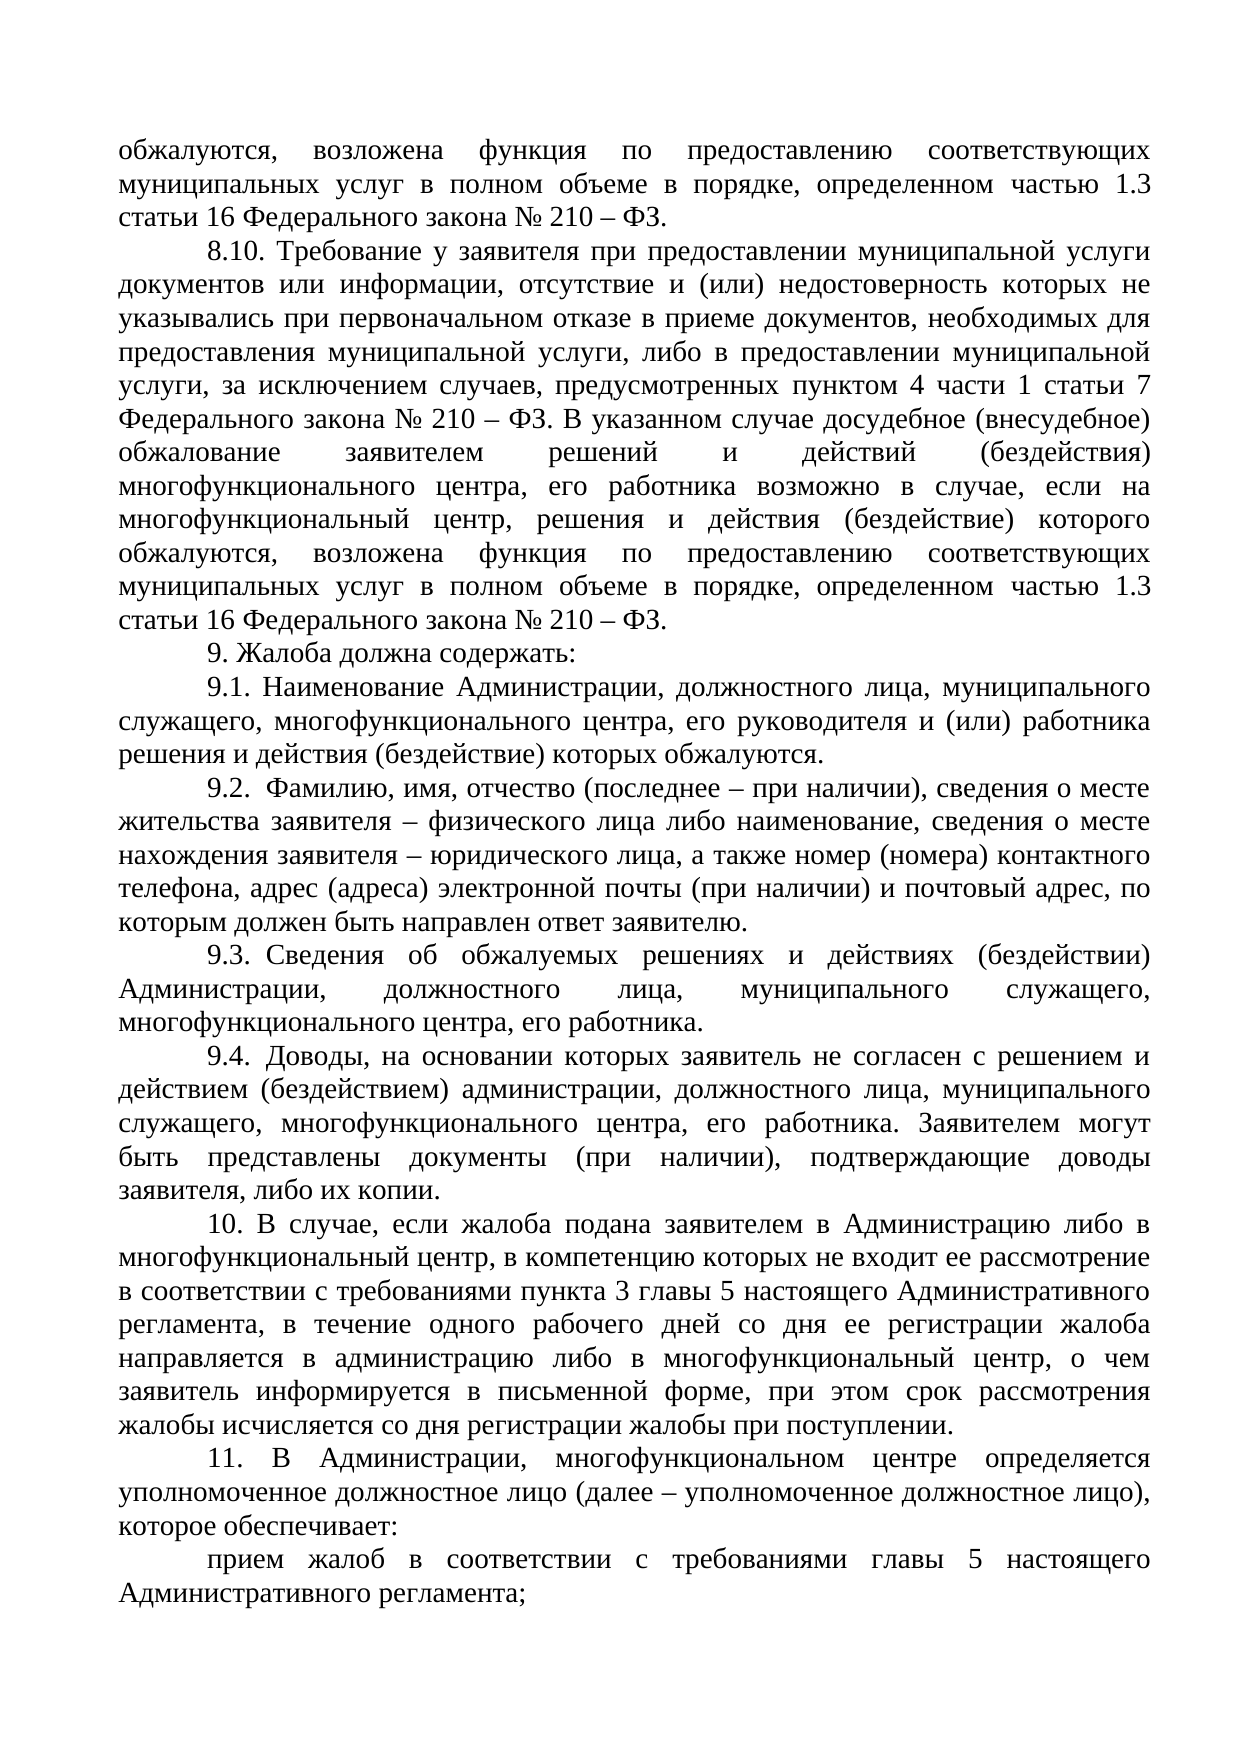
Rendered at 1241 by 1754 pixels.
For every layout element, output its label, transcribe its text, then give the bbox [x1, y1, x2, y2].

text 9.3. Сведения об обжалуемых решениях и действиях (бездействии) Администрации, должностного лица, муниципального служащего, многофункционального центра, его работника. [118, 937, 1151, 1038]
text 10. В случае, если жалоба подана заявителем в Администрацию либо в многофункциональный центр, в компетенцию которых не входит ее рассмотрение в соответствии с требованиями пункта 3 главы 5 настоящего Административного регламента, в течение одного рабочего дней со дня ее регистрации жалоба направляется в администрацию либо в многофункциональный центр, о чем заявитель информируется в письменной форме, при этом срок рассмотрения жалобы исчисляется со дня регистрации жалобы при поступлении. [118, 1206, 1151, 1441]
text 9. Жалоба должна содержать: [118, 636, 1151, 669]
text 8.10. Требование у заявителя при предоставлении муниципальной услуги документов или информации, отсутствие и (или) недостоверность которых не указывались при первоначальном отказе в приеме документов, необходимых для предоставления муниципальной услуги, либо в предоставлении муниципальной услуги, за исключением случаев, предусмотренных пунктом 4 части 1 статьи 7 Федерального закона № 210 – ФЗ. В указанном случае досудебное (внесудебное) обжалование заявителем решений и действий (бездействия) многофункционального центра, его работника возможно в случае, если на многофункциональный центр, решения и действия (бездействие) которого обжалуются, возложена функция по предоставлению соответствующих муниципальных услуг в полном объеме в порядке, определенном частью 1.3 статьи 16 Федерального закона № 210 – ФЗ. [118, 233, 1151, 636]
text 9.2. Фамилию, имя, отчество (последнее – при наличии), сведения о месте жительства заявителя – физического лица либо наименование, сведения о месте нахождения заявителя – юридического лица, а также номер (номера) контактного телефона, адрес (адреса) электронной почты (при наличии) и почтовый адрес, по которым должен быть направлен ответ заявителю. [118, 770, 1151, 937]
text 11. В Администрации, многофункциональном центре определяется уполномоченное должностное лицо (далее – уполномоченное должностное лицо), которое обеспечивает: [118, 1441, 1151, 1541]
text прием жалоб в соответствии с требованиями главы 5 настоящего Административного регламента; [118, 1541, 1151, 1608]
text 9.4. Доводы, на основании которых заявитель не согласен с решением и действием (бездействием) администрации, должностного лица, муниципального служащего, многофункционального центра, его работника. Заявителем могут быть представлены документы (при наличии), подтверждающие доводы заявителя, либо их копии. [118, 1038, 1151, 1206]
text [118, 132, 1151, 233]
text 9.1. Наименование Администрации, должностного лица, муниципального служащего, многофункционального центра, его руководителя и (или) работника решения и действия (бездействие) которых обжалуются. [118, 669, 1151, 770]
